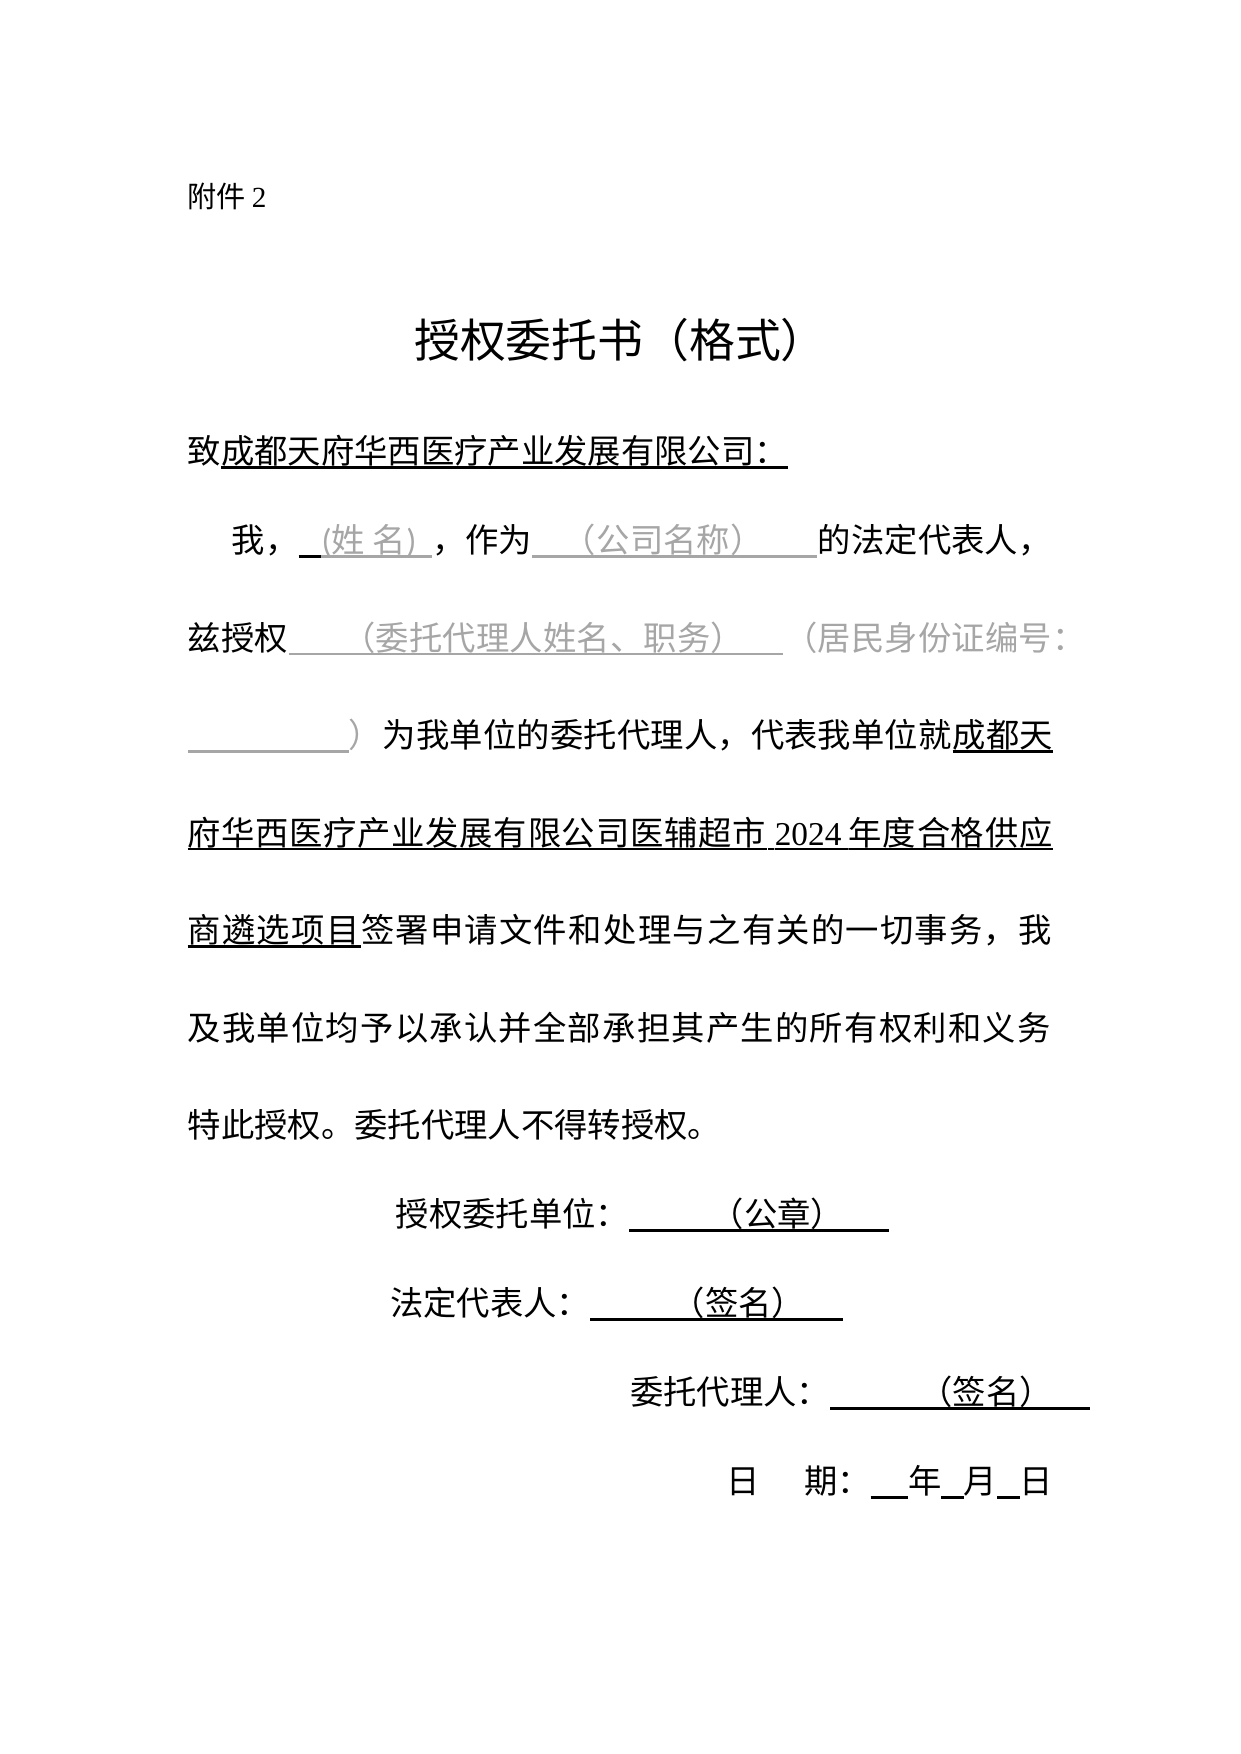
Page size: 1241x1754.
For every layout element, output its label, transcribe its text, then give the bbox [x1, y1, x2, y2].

text 我， (姓 名) ，作为 （公司名称） 的法定代表人，兹授权 （委托代理人姓名、职务） （居民身份证编号： ）为我单位的委托代理人，代表我单位就成都天府华西医疗产业发展有限公司医辅超市2024年度合格供应商遴选项目签署申请文件和处理与之有关的一切事务，我及我单位均予以承认并全部承担其产生的所有权利和义务，特此授权。委托代理人不得转授权。 [187, 506, 1053, 848]
text 授权委托书（格式） [187, 304, 1053, 371]
text 日 期： 年 月 日 [264, 1447, 1053, 1512]
text 致成都天府华西医疗产业发展有限公司： [187, 416, 1053, 481]
text 法定代表人： （签名） [187, 1269, 1053, 1334]
text 授权委托单位： （公章） [187, 1179, 1053, 1244]
text 委托代理人： （签名） [187, 1358, 1053, 1423]
text 我， (姓 名) ，作为 （公司名称） 的法定代表人，兹授权 （委托代理人姓名、职务） （居民身份证编号： ）为我单位的委托代理人，代表我单位就成都天府华西医疗产业发展有限公司医辅超市2024年度合格供应商遴选项目签署申请文件和处理与之有关的一切事务，我及我单位均予以承认并全部承担其产生的所有权利和义务，特此授权。委托代理人不得转授权。 [187, 849, 1053, 1156]
subtitle 附件2 [187, 162, 1053, 227]
